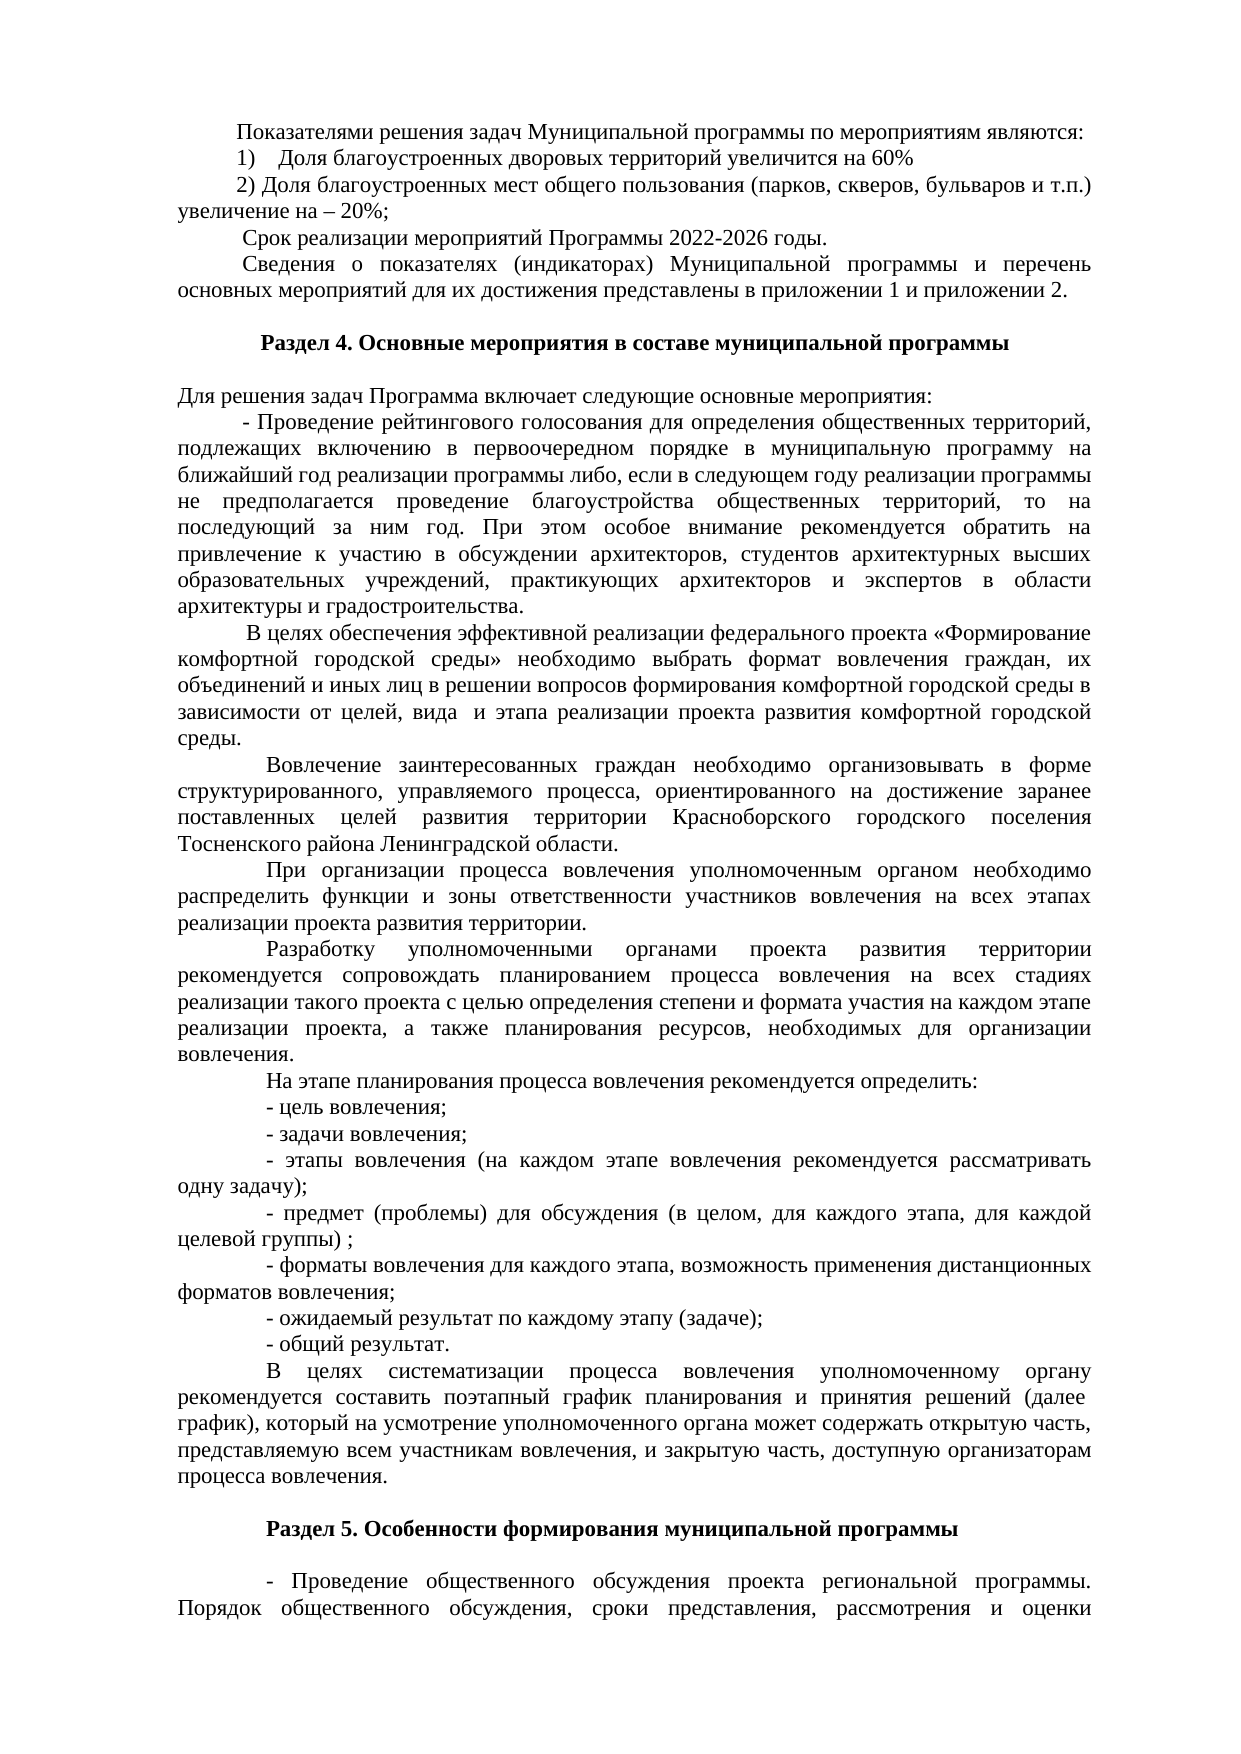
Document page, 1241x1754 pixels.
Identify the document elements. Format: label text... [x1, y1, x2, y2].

text - форматы вовлечения для каждого этапа, возможность применения дистанционных форматов вовлечения; [177, 1251, 1093, 1304]
text Срок реализации мероприятий Программы 2022-2026 годы. [177, 223, 1093, 250]
text 2) Доля благоустроенных мест общего пользования (парков, скверов, бульваров и т.п.) увеличение на – 20%; [177, 171, 1093, 223]
text - предмет (проблемы) для обсуждения (в целом, для каждого этапа, для каждой целевой группы) ; [177, 1199, 1093, 1251]
text Сведения о показателях (индикаторах) Муниципальной программы и перечень основных мероприятий для их достижения представлены в приложении 1 и приложении 2. [177, 250, 1093, 303]
text Для решения задач Программа включает следующие основные мероприятия: [177, 382, 1093, 408]
text Раздел 5. Особенности формирования муниципальной программы [177, 1515, 1093, 1541]
text - ожидаемый результат по каждому этапy (задаче); [177, 1304, 1093, 1330]
text - этапы вовлечения (на каждом этапе вовлечения рекомендуется рассматривать одну задачу); [177, 1146, 1093, 1199]
text Вовлечение заинтересованных граждан необходимо организовывать в форме структурированного, управляемого процесса, ориентированного на достижение заранее поставленных целей развития территории Красноборского городского поселения Тосненского района Ленинградской области. [177, 751, 1093, 856]
text Разработку уполномоченными органами проекта развития территории рекомендуется сопровождать планированием процесса вовлечения на всех стадиях реализации такого проекта с целью определения степени и формата участия на каждом этапе реализации проекта, а также планирования ресурсов, необходимых для организации вовлечения. [177, 935, 1093, 1067]
text - цель вовлечения; [177, 1093, 1093, 1119]
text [177, 1568, 1093, 1620]
text На этапе планирования процесса вовлечения рекомендуется определить: [177, 1067, 1093, 1093]
text В целях систематизации процесса вовлечения уполномоченному органу рекомендуется составить поэтапный график планирования и принятия решений (далее график), который на усмотрение уполномоченного органа может содержать открытую часть, представляемую всем участникам вовлечения, и закрытую часть, доступную организаторам процесса вовлечения. [177, 1357, 1093, 1488]
text В целях обеспечения эффективной реализации федерального проекта «Формирование комфортной городской среды» необходимо выбрать формат вовлечения граждан, их объединений и иных лиц в решении вопросов формирования комфортной городской среды в зависимости от целей, вида и этапа реализации проекта развития комфортной городской среды. [177, 619, 1093, 751]
text - общий результат. [177, 1330, 1093, 1357]
text Раздел 4. Основные мероприятия в составе муниципальной программы [177, 329, 1093, 355]
text - задачи вовлечения; [177, 1119, 1093, 1146]
text - Проведение рейтингового голосования для определения общественных территорий, подлежащих включению в первоочередном порядке в муниципальную программу на ближайший год реализации программы либо, если в следующем году реализации программы не предполагается проведение благоустройства общественных территорий, то на последующий за ним год. При этом особое внимание рекомендуется обратить на привлечение к участию в обсуждении архитекторов, студентов архитектурных высших образовательных учреждений, практикующих архитекторов и экспертов в области архитектуры и градостроительства. [177, 408, 1093, 619]
text 1) Доля благоустроенных дворовых территорий увеличится на 60% [177, 144, 1093, 171]
text При организации процесса вовлечения уполномоченным органом необходимо распределить функции и зоны ответственности участников вовлечения на всех этапах реализации проекта развития территории. [177, 856, 1093, 935]
text Показателями решения задач Муниципальной программы по мероприятиям являются: [177, 118, 1093, 144]
